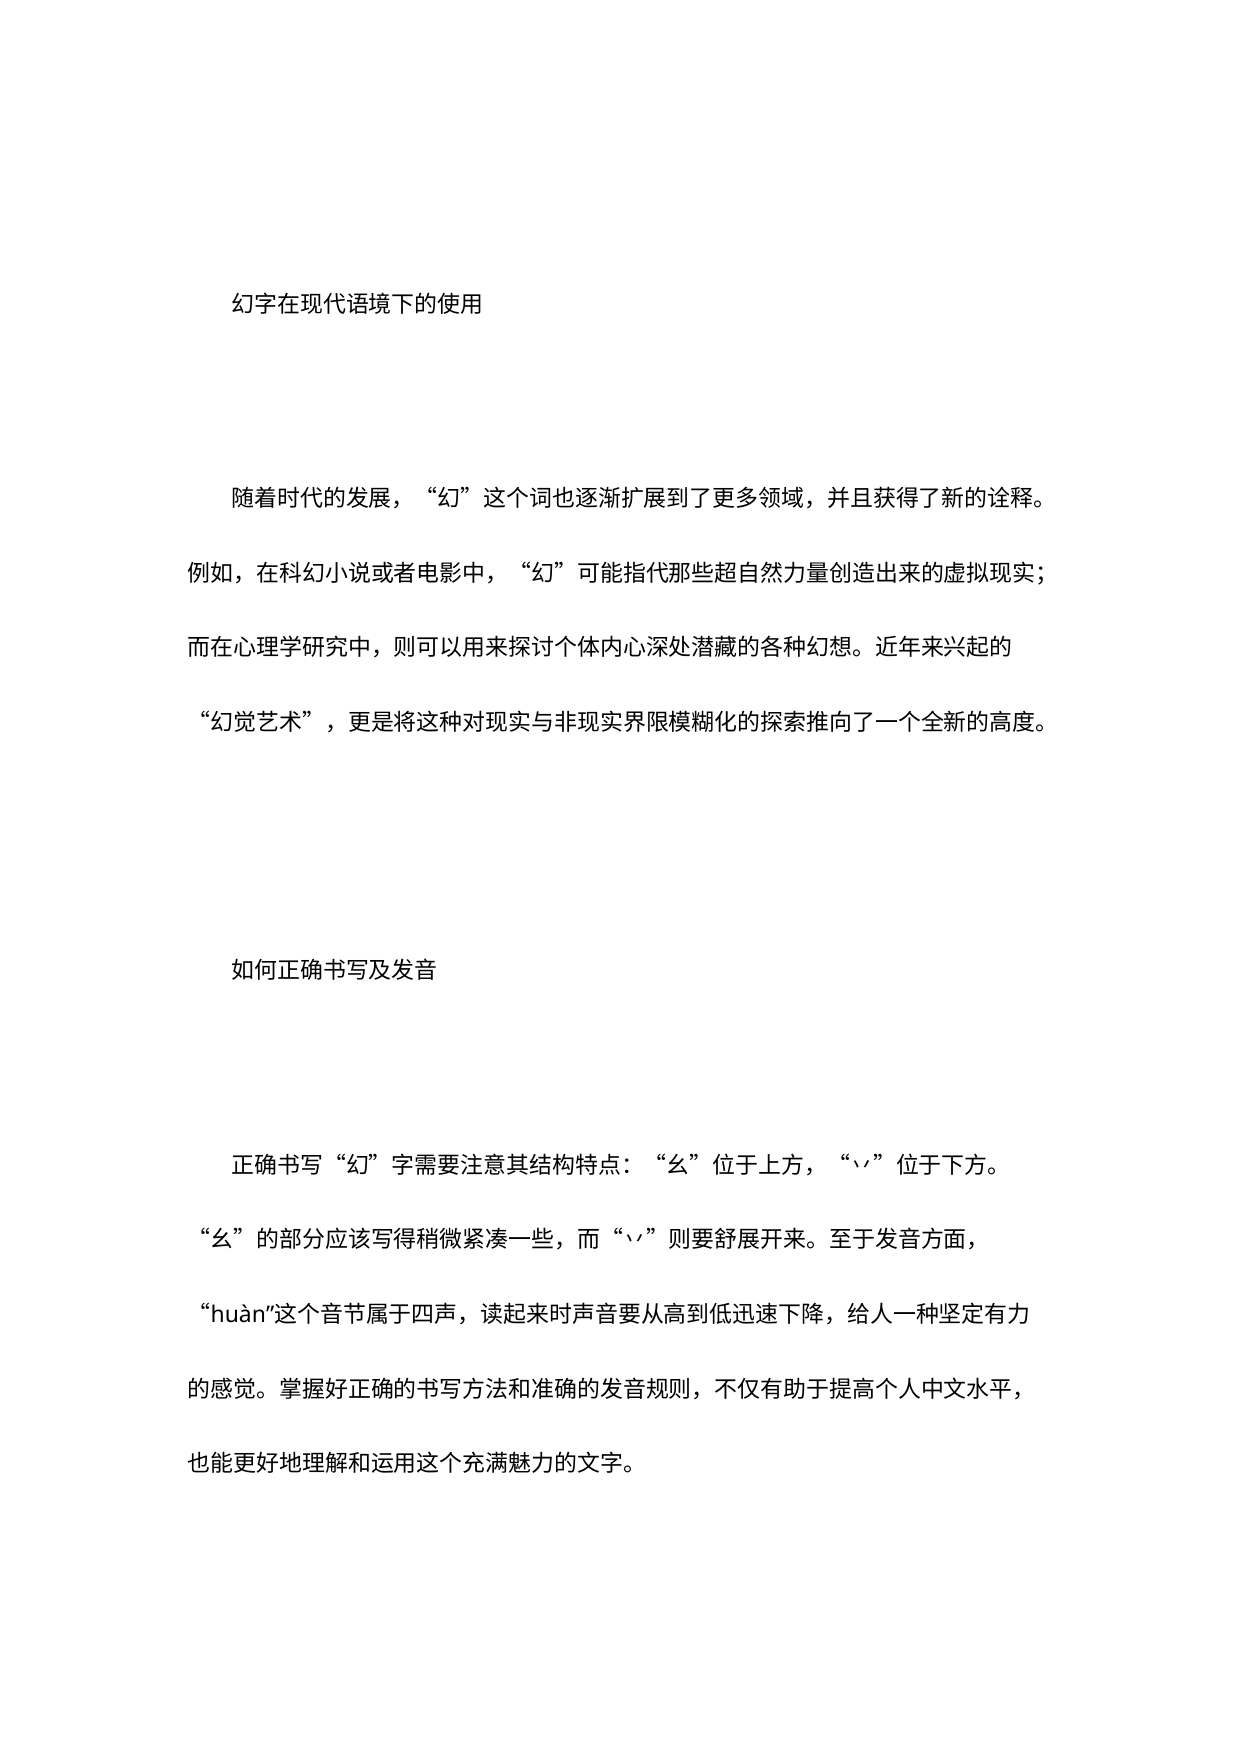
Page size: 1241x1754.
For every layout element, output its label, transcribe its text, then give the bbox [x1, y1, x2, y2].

text 正确书写“幻”字需要注意其结构特点：“幺”位于上方，“丷”位于下方。“幺”的部分应该写得稍微紧凑一些，而“丷”则要舒展开来。至于发音方面，“huàn”这个音节属于四声，读起来时声音要从高到低迅速下降，给人一种坚定有力的感觉。掌握好正确的书写方法和准确的发音规则，不仅有助于提高个人中文水平，也能更好地理解和运用这个充满魅力的文字。 [187, 1131, 1053, 1494]
text 如何正确书写及发音 [187, 936, 1053, 1001]
text 随着时代的发展，“幻”这个词也逐渐扩展到了更多领域，并且获得了新的诠释。例如，在科幻小说或者电影中，“幻”可能指代那些超自然力量创造出来的虚拟现实；而在心理学研究中，则可以用来探讨个体内心深处潜藏的各种幻想。近年来兴起的“幻觉艺术”，更是将这种对现实与非现实界限模糊化的探索推向了一个全新的高度。 [187, 464, 1053, 753]
text 幻字在现代语境下的使用 [187, 270, 1053, 335]
